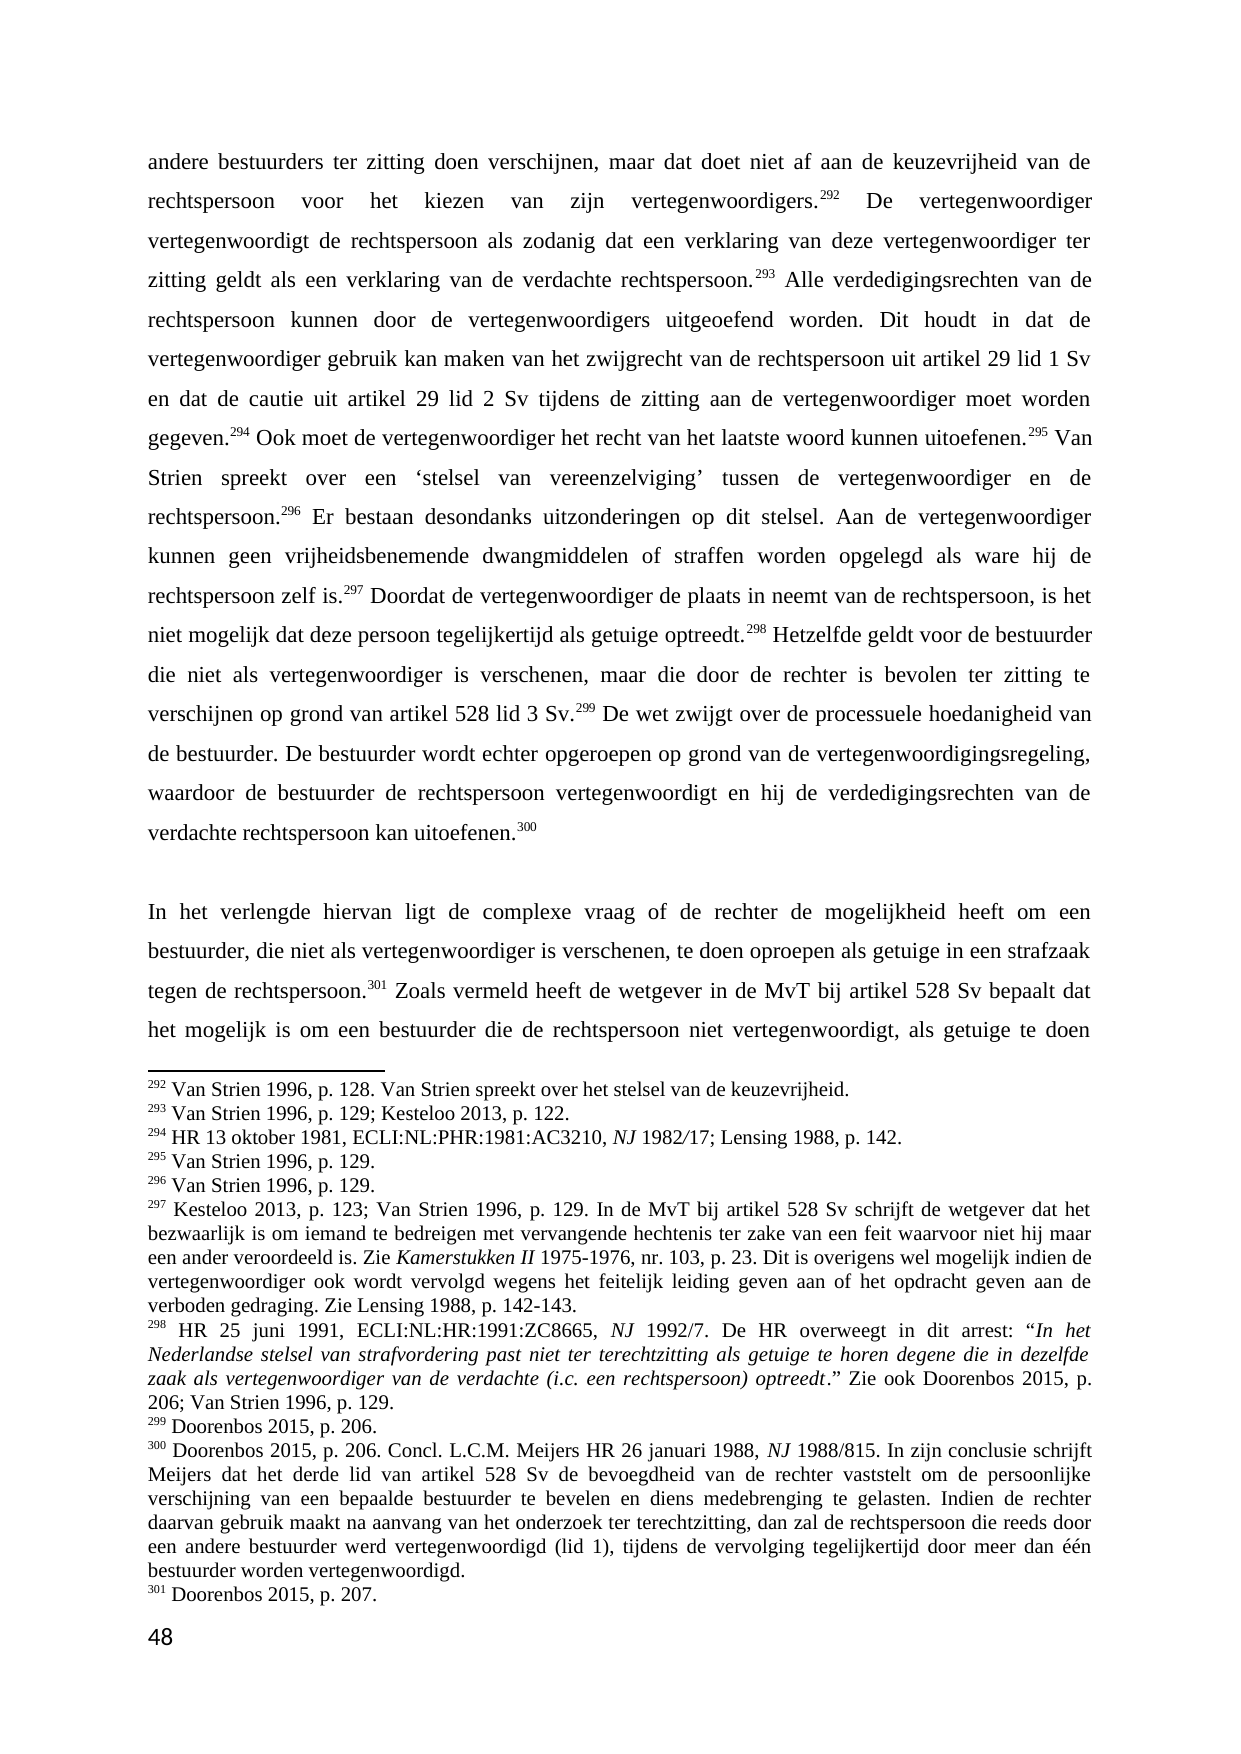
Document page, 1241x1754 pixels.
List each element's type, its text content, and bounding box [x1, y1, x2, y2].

text Een uitgangspunt van artikel 528 Sv is dat de rechtspersoon in beginsel het initiatief heeft tot aanwijzing van de vertegenwoordiger. Weliswaar kan de rechter op grond van artikel 528 lid 3 Sv andere bestuurders ter zitting doen verschijnen, maar dat doet niet af aan de keuzevrijheid van de rechtspersoon voor het kiezen van zijn vertegenwoordigers. De vertegenwoordiger vertegenwoordigt de rechtspersoon als zodanig dat een verklaring van deze vertegenwoordiger ter zitting geldt als een verklaring van de verdachte rechtspersoon. Alle verdedigingsrechten van de rechtspersoon kunnen door de vertegenwoordigers uitgeoefend worden. Dit houdt in dat de vertegenwoordiger gebruik kan maken van het zwijgrecht van de rechtspersoon uit artikel 29 lid 1 Sv en dat de cautie uit artikel 29 lid 2 Sv tijdens de zitting aan de vertegenwoordiger moet worden gegeven. Ook moet de vertegenwoordiger het recht van het laatste woord kunnen uitoefenen. Van Strien spreekt over een ‘stelsel van vereenzelviging’ tussen de vertegenwoordiger en de rechtspersoon. Er bestaan desondanks uitzonderingen op dit stelsel. Aan de vertegenwoordiger kunnen geen vrijheidsbenemende dwangmiddelen of straffen worden opgelegd als ware hij de rechtspersoon zelf is. Doordat de vertegenwoordiger de plaats in neemt van de rechtspersoon, is het niet mogelijk dat deze persoon tegelijkertijd als getuige optreedt. Hetzelfde geldt voor de bestuurder die niet als vertegenwoordiger is verschenen, maar die door de rechter is bevolen ter zitting te verschijnen op grond van artikel 528 lid 3 Sv. De wet zwijgt over de processuele hoedanigheid van de bestuurder. De bestuurder wordt echter opgeroepen op grond van de vertegenwoordigingsregeling, waardoor de bestuurder de rechtspersoon vertegenwoordigt en hij de verdedigingsrechten van de verdachte rechtspersoon kan uitoefenen. [148, 148, 1092, 845]
text In het verlengde hiervan ligt de complexe vraag of de rechter de mogelijkheid heeft om een bestuurder, die niet als vertegenwoordiger is verschenen, te doen oproepen als getuige in een strafzaak tegen de rechtspersoon. Zoals vermeld heeft de wetgever in de MvT bij artikel 528 Sv bepaalt dat het mogelijk is om een bestuurder die de rechtspersoon niet vertegenwoordigt, als getuige te doen horen in de strafzaak tegen de rechtspersoon. De bestuurder kan zich als getuige niet beroepen op het zwijgrecht van de rechtspersoon, waardoor de bestuurder gedwongen wordt belastend te verklaren over de rechtspersoon. Het gerechtshof Leeuwarden heeft echter bepaald dat artikel 528 lid 3 Sv in de weg staat aan de algemene regeling inzake het doen oproepen van getuigen zoals voorzien in artikel 315 Sv. De verklaringsvrijheid en het zwijgrecht van de rechtspersoon lijken hiermee gewaarborgd. De HR heeft echter nog geen uitspraak gedaan over de uitleg van het gerechtshof Leeuwarden, waardoor het onzeker is of de verklaringsvrijheid en het zwijgrecht in de vervolgingsfase voldoende gewaarborgd zijn. [148, 898, 1092, 1043]
